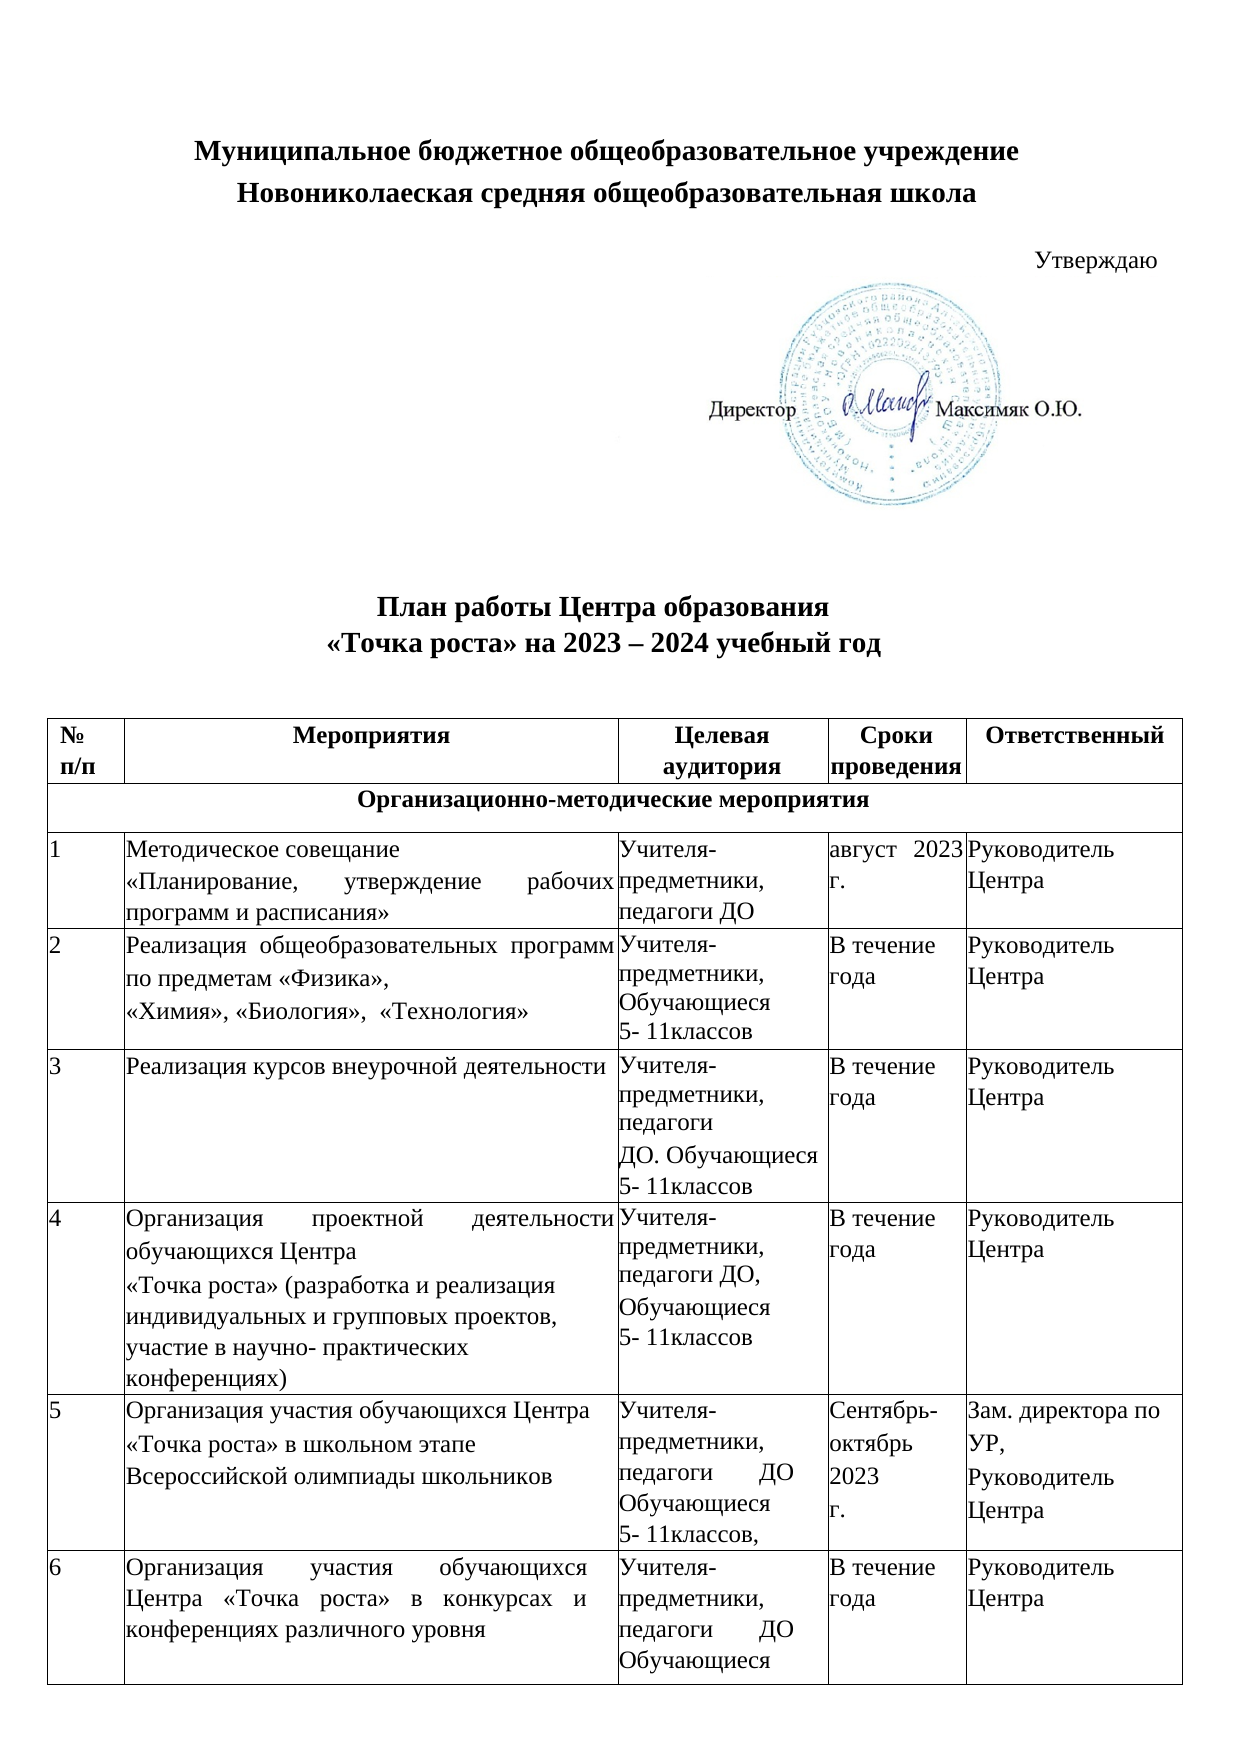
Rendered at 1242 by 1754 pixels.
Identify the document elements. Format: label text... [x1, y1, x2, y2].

table_cell Методическое совещание «Планирование, утверждение рабочих программ и расписания» [125, 833, 618, 928]
table_header Сроки проведения [829, 719, 966, 783]
table_cell Организация участия обучающихся Центра «Точка роста» в школьном этапе Всероссийской олимпиады школьников [125, 1395, 618, 1550]
table_cell Учителя- предметники, педагоги ДО Обучающиеся 5- 11классов, [619, 1395, 828, 1550]
table_cell Зам. директора по УР, Руководитель Центра [967, 1395, 1182, 1550]
table_cell Учителя- предметники, педагоги ДО, Обучающиеся 5- 11классов [619, 1203, 828, 1394]
table_cell 2 [48, 929, 124, 1049]
table_cell Организация проектной деятельности обучающихся Центра «Точка роста» (разработка и реализация индивидуальных и групповых проектов, участие в научно- практических конференциях) [125, 1203, 618, 1394]
table_cell Сентябрь- октябрь 2023 г. [829, 1395, 966, 1550]
table_cell 6 [48, 1551, 124, 1683]
table_cell Учителя- предметники, педагоги ДО [619, 833, 828, 928]
table_cell Учителя- предметники, Обучающиеся 5- 11классов [619, 929, 828, 1049]
picture [608, 276, 1158, 517]
table_cell Руководитель Центра [967, 1050, 1182, 1202]
table_header Ответственный [967, 719, 1182, 783]
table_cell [619, 1551, 828, 1683]
text Муниципальное бюджетное общеобразовательное учреждение [36, 133, 1178, 166]
table_cell Руководитель Центра [967, 1551, 1182, 1683]
table_cell 3 [48, 1050, 124, 1202]
table_header Мероприятия [125, 719, 618, 783]
table_cell 5 [48, 1395, 124, 1550]
table_cell В течение года [829, 929, 966, 1049]
table_cell Руководитель Центра [967, 833, 1182, 928]
table_header № п/п [48, 719, 124, 783]
table_cell 1 [48, 833, 124, 928]
table_cell Руководитель Центра [967, 929, 1182, 1049]
table_cell [48, 784, 124, 832]
table_cell Учителя- предметники, педагоги ДО. Обучающиеся 5- 11классов [619, 1050, 828, 1202]
table_cell 4 [48, 1203, 124, 1394]
table_cell Организационно-методические мероприятия [125, 784, 1182, 832]
text Новониколаеская средняя общеобразовательная школа [36, 175, 1178, 208]
table_cell Реализация курсов внеурочной деятельности [125, 1050, 618, 1202]
table_header Целевая аудитория [619, 719, 828, 783]
table_cell В течение года [829, 1050, 966, 1202]
table_cell В течение года [829, 1551, 966, 1683]
table_cell В течение года [829, 1203, 966, 1394]
text «Точка роста» на 2023 – 2024 учебный год [36, 625, 1172, 658]
text Утверждаю [36, 245, 1158, 274]
text План работы Центра образования [36, 589, 1171, 622]
table_cell Руководитель Центра [967, 1203, 1182, 1394]
table_cell Реализация общеобразовательных программ по предметам «Физика», «Химия», «Биология», «Технология» [125, 929, 618, 1049]
table_cell август 2023 г. [829, 833, 966, 928]
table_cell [125, 1551, 618, 1683]
